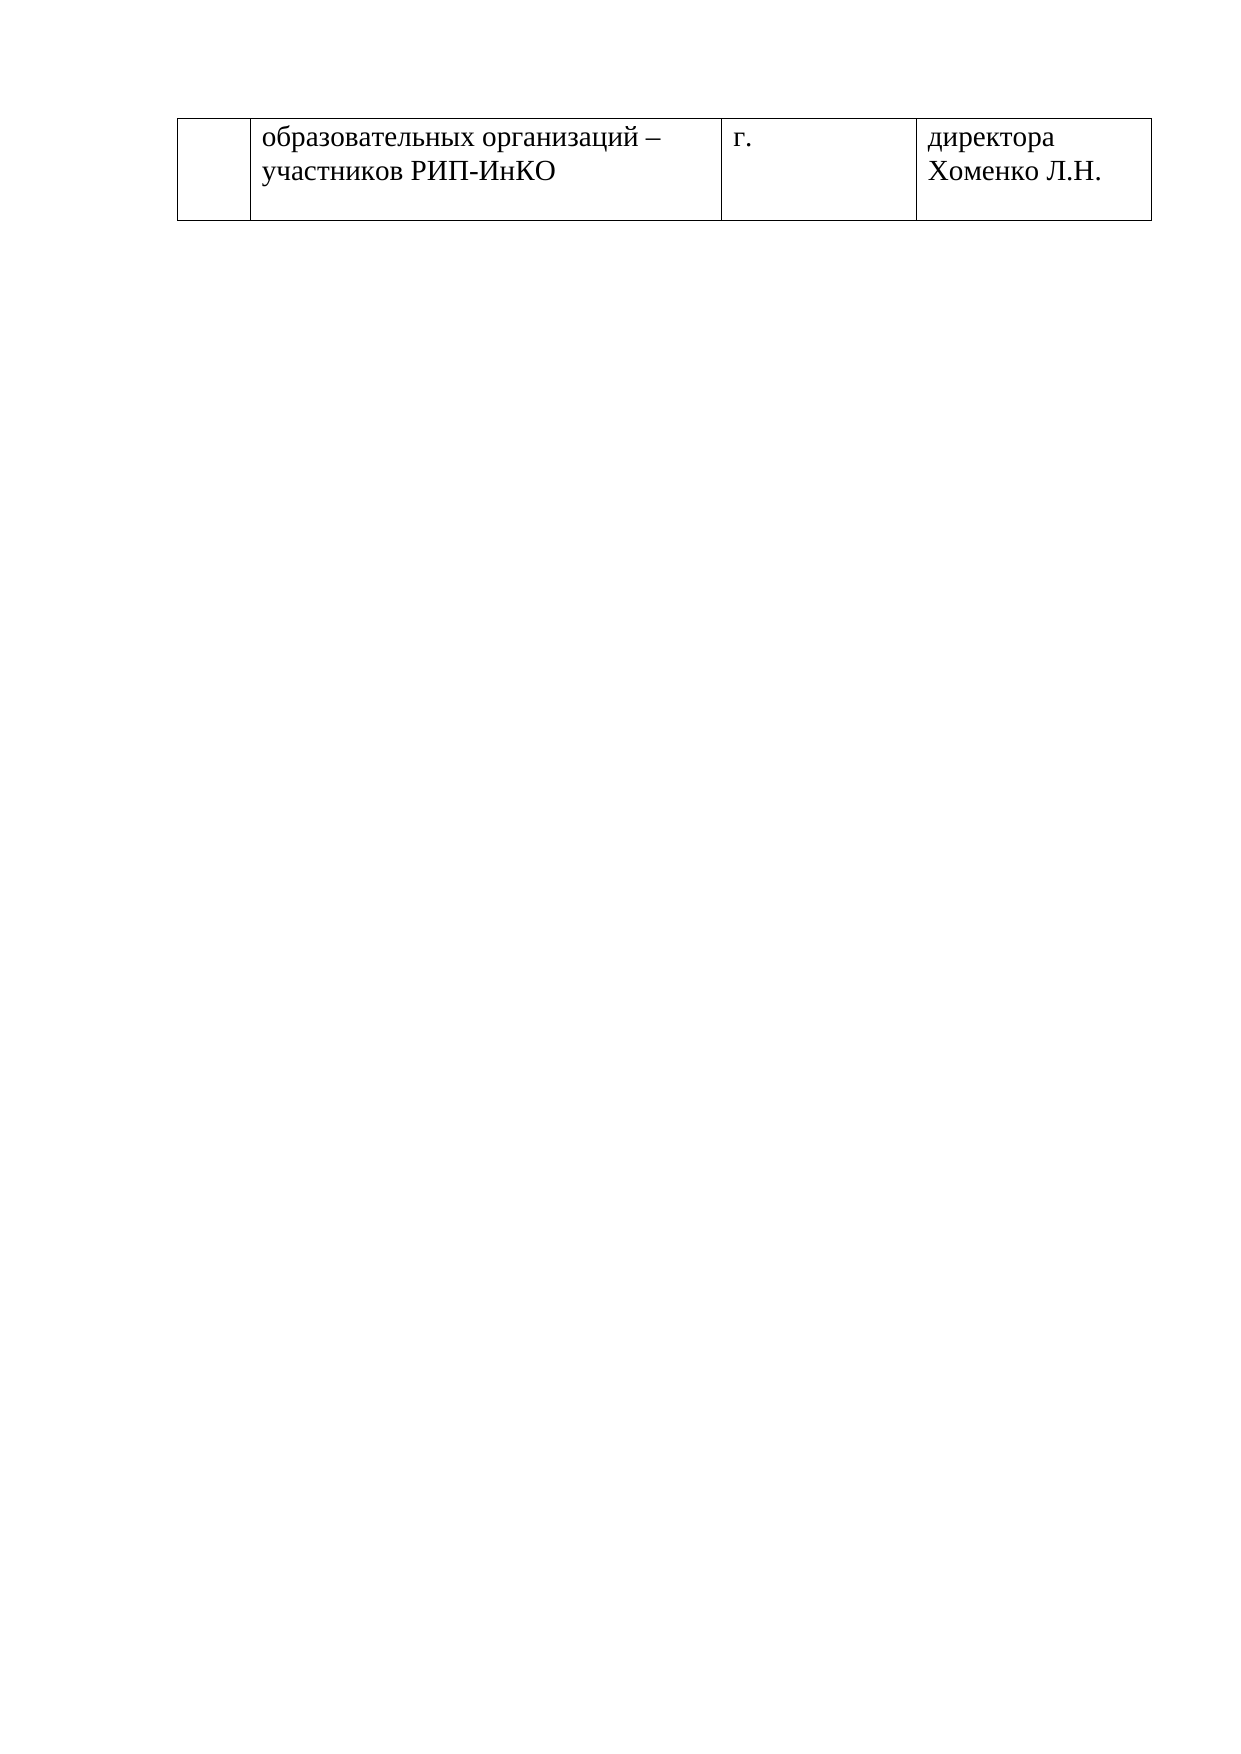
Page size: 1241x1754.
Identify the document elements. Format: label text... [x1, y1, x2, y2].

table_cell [917, 119, 1151, 220]
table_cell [251, 119, 721, 220]
table_cell декабрь 2021 г. [722, 119, 916, 220]
table_cell 15 [178, 119, 250, 220]
